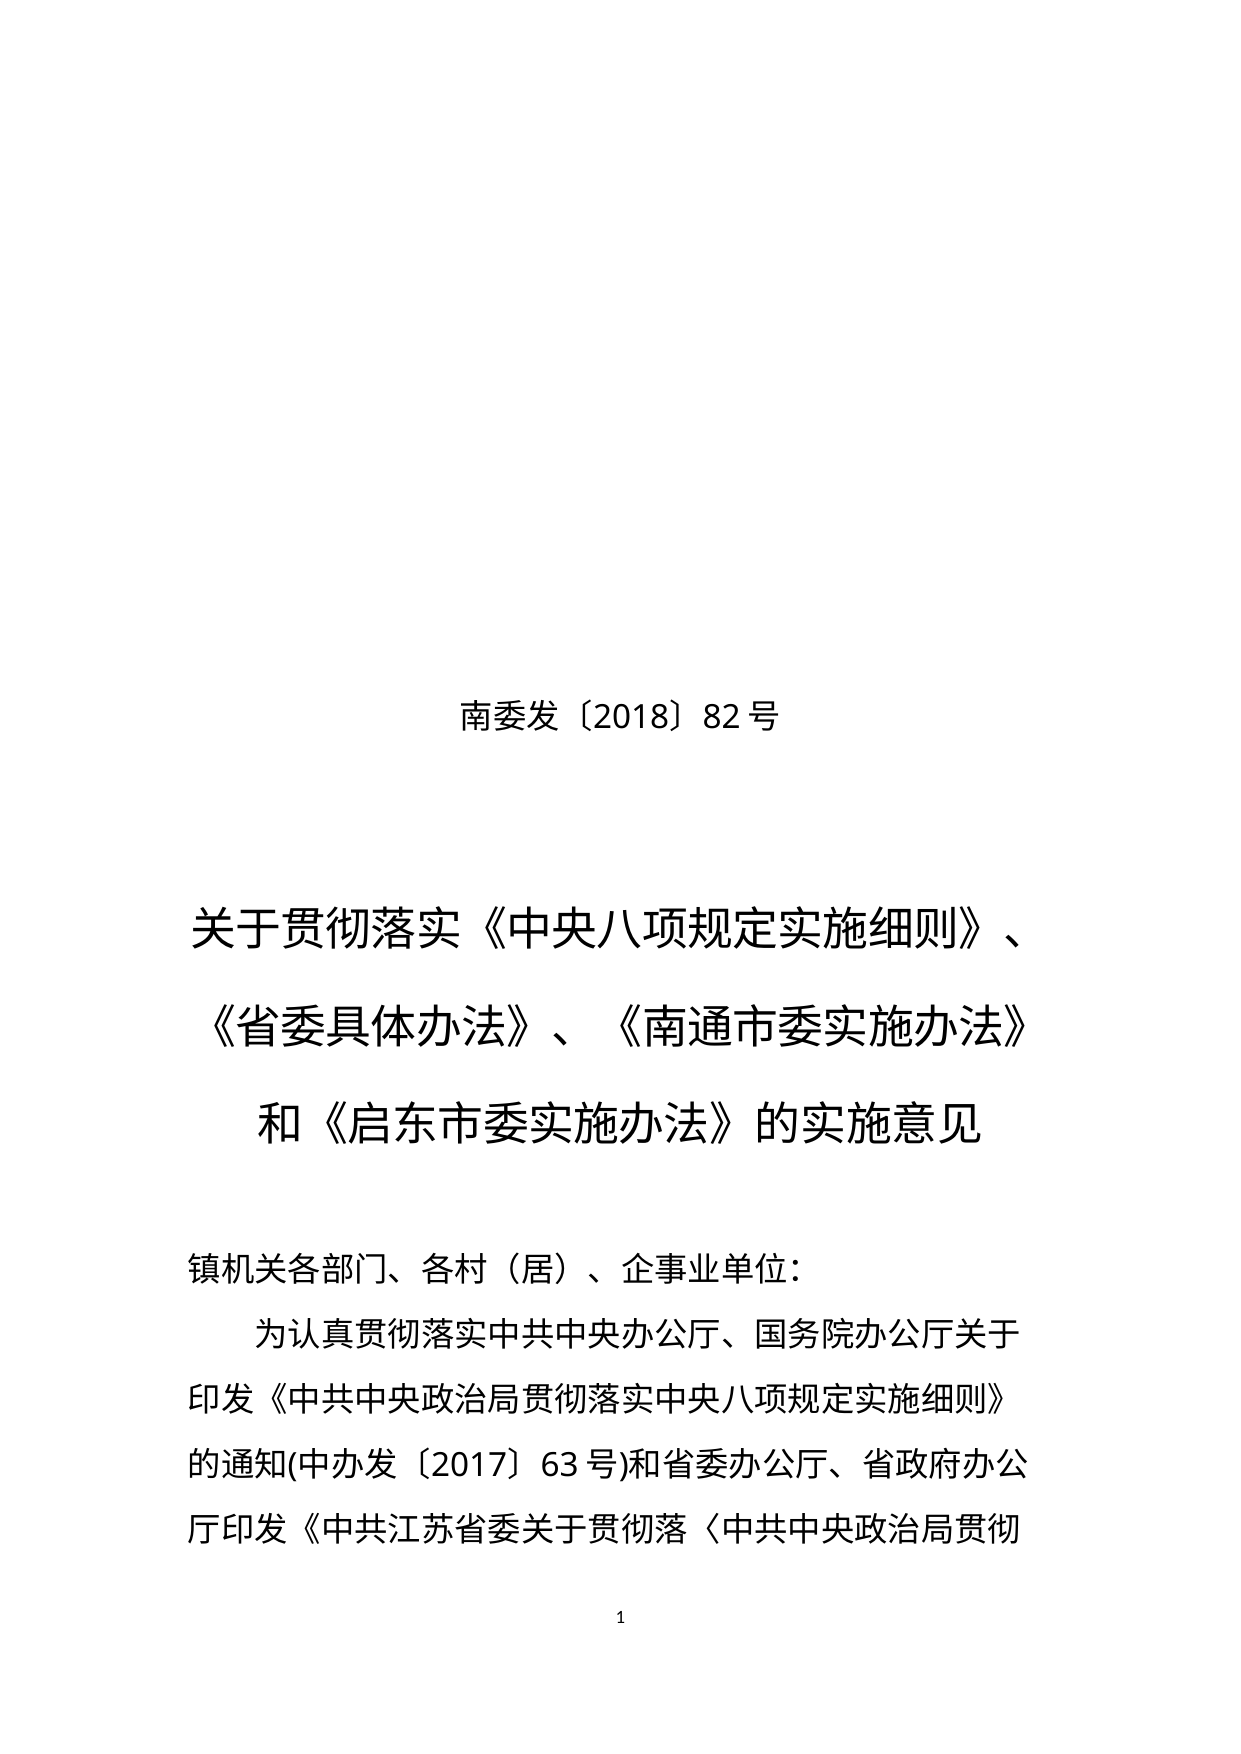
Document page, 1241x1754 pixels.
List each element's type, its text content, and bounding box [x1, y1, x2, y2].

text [187, 1299, 1053, 1559]
text 和《启东市委实施办法》的实施意见 [187, 1072, 1053, 1169]
text 关于贯彻落实《中央八项规定实施细则》、 [187, 877, 1053, 974]
text 南委发〔2018〕82号 [187, 682, 1053, 747]
text 《省委具体办法》、《南通市委实施办法》 [187, 974, 1053, 1072]
text 镇机关各部门、各村（居）、企事业单位： [187, 1234, 1053, 1299]
